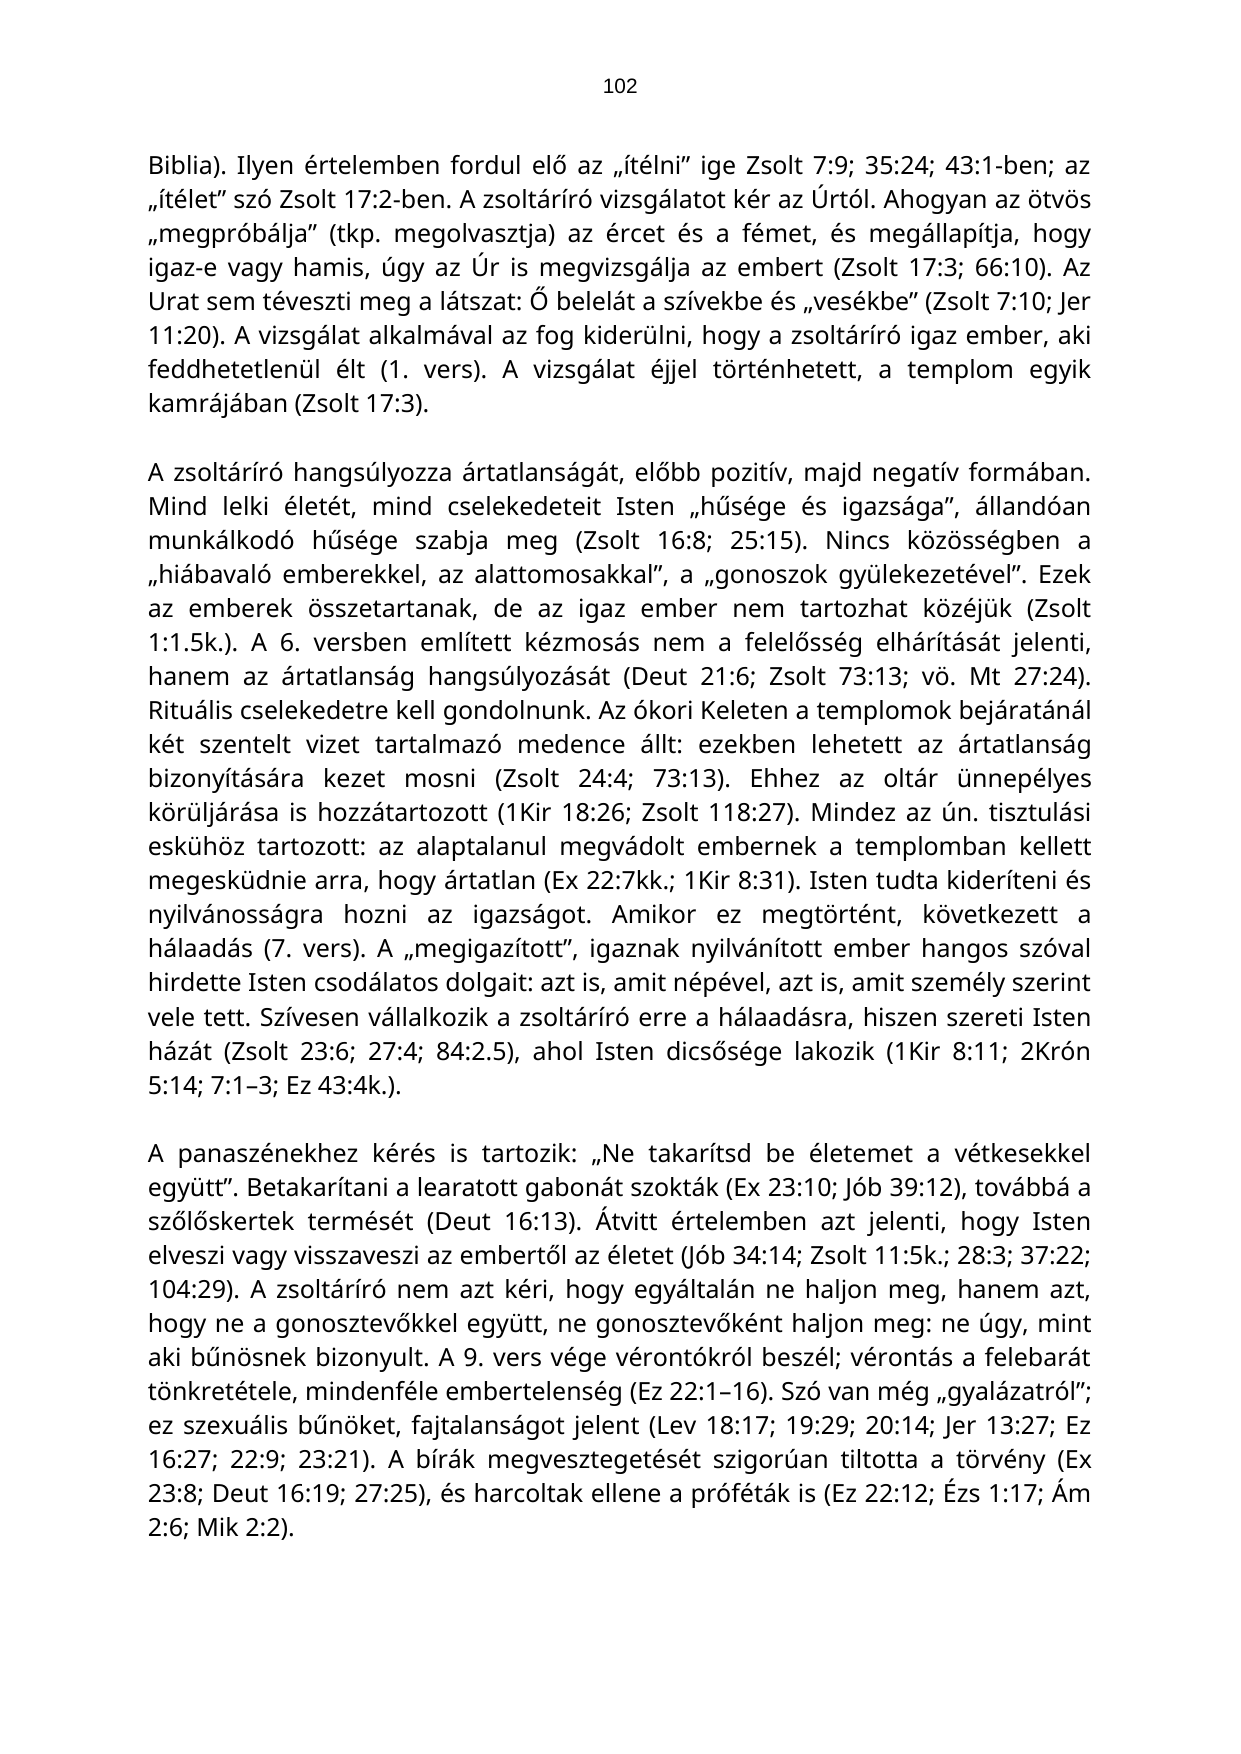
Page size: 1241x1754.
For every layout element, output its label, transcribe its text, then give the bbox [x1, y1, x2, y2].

text A panaszénekhez kérés is tartozik: „Ne takarítsd be életemet a vétkesekkel együtt”. Betakarítani a learatott gabonát szokták (Ex 23:10; Jób 39:12), továbbá a szőlőskertek termését (Deut 16:13). Átvitt értelemben azt jelenti, hogy Isten elveszi vagy visszaveszi az embertől az életet (Jób 34:14; Zsolt 11:5k.; 28:3; 37:22; 104:29). A zsoltáríró nem azt kéri, hogy egyáltalán ne haljon meg, hanem azt, hogy ne a gonosztevőkkel együtt, ne gonosztevőként haljon meg: ne úgy, mint aki bűnösnek bizonyult. A 9. vers vége vérontókról beszél; vérontás a felebarát tönkretétele, mindenféle embertelenség (Ez 22:1–16). Szó van még „gyalázatról”; ez szexuális bűnöket, fajtalanságot jelent (Lev 18:17; 19:29; 20:14; Jer 13:27; Ez 16:27; 22:9; 23:21). A bírák megvesztegetését szigorúan tiltotta a törvény (Ex 23:8; Deut 16:19; 27:25), és harcoltak ellene a próféták is (Ez 22:12; Ézs 1:17; Ám 2:6; Mik 2:2). [148, 1135, 1093, 1544]
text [148, 148, 1093, 420]
text A zsoltáríró hangsúlyozza ártatlanságát, előbb pozitív, majd negatív formában. Mind lelki életét, mind cselekedeteit Isten „hűsége és igazsága”, állandóan munkálkodó hűsége szabja meg (Zsolt 16:8; 25:15). Nincs közösségben a „hiábavaló emberekkel, az alattomosakkal”, a „gonoszok gyülekezetével”. Ezek az emberek összetartanak, de az igaz ember nem tartozhat közéjük (Zsolt 1:1.5k.). A 6. versben említett kézmosás nem a felelősség elhárítását jelenti, hanem az ártatlanság hangsúlyozását (Deut 21:6; Zsolt 73:13; vö. Mt 27:24). Rituális cselekedetre kell gondolnunk. Az ókori Keleten a templomok bejáratánál két szentelt vizet tartalmazó medence állt: ezekben lehetett az ártatlanság bizonyítására kezet mosni (Zsolt 24:4; 73:13). Ehhez az oltár ünnepélyes körüljárása is hozzátartozott (1Kir 18:26; Zsolt 118:27). Mindez az ún. tisztulási eskühöz tartozott: az alaptalanul megvádolt embernek a templomban kellett megesküdnie arra, hogy ártatlan (Ex 22:7kk.; 1Kir 8:31). Isten tudta kideríteni és nyilvánosságra hozni az igazságot. Amikor ez megtörtént, következett a hálaadás (7. vers). A „megigazított”, igaznak nyilvánított ember hangos szóval hirdette Isten csodálatos dolgait: azt is, amit népével, azt is, amit személy szerint vele tett. Szívesen vállalkozik a zsoltáríró erre a hálaadásra, hiszen szereti Isten házát (Zsolt 23:6; 27:4; 84:2.5), ahol Isten dicsősége lakozik (1Kir 8:11; 2Krón 5:14; 7:1–3; Ez 43:4k.). [148, 454, 1093, 1101]
